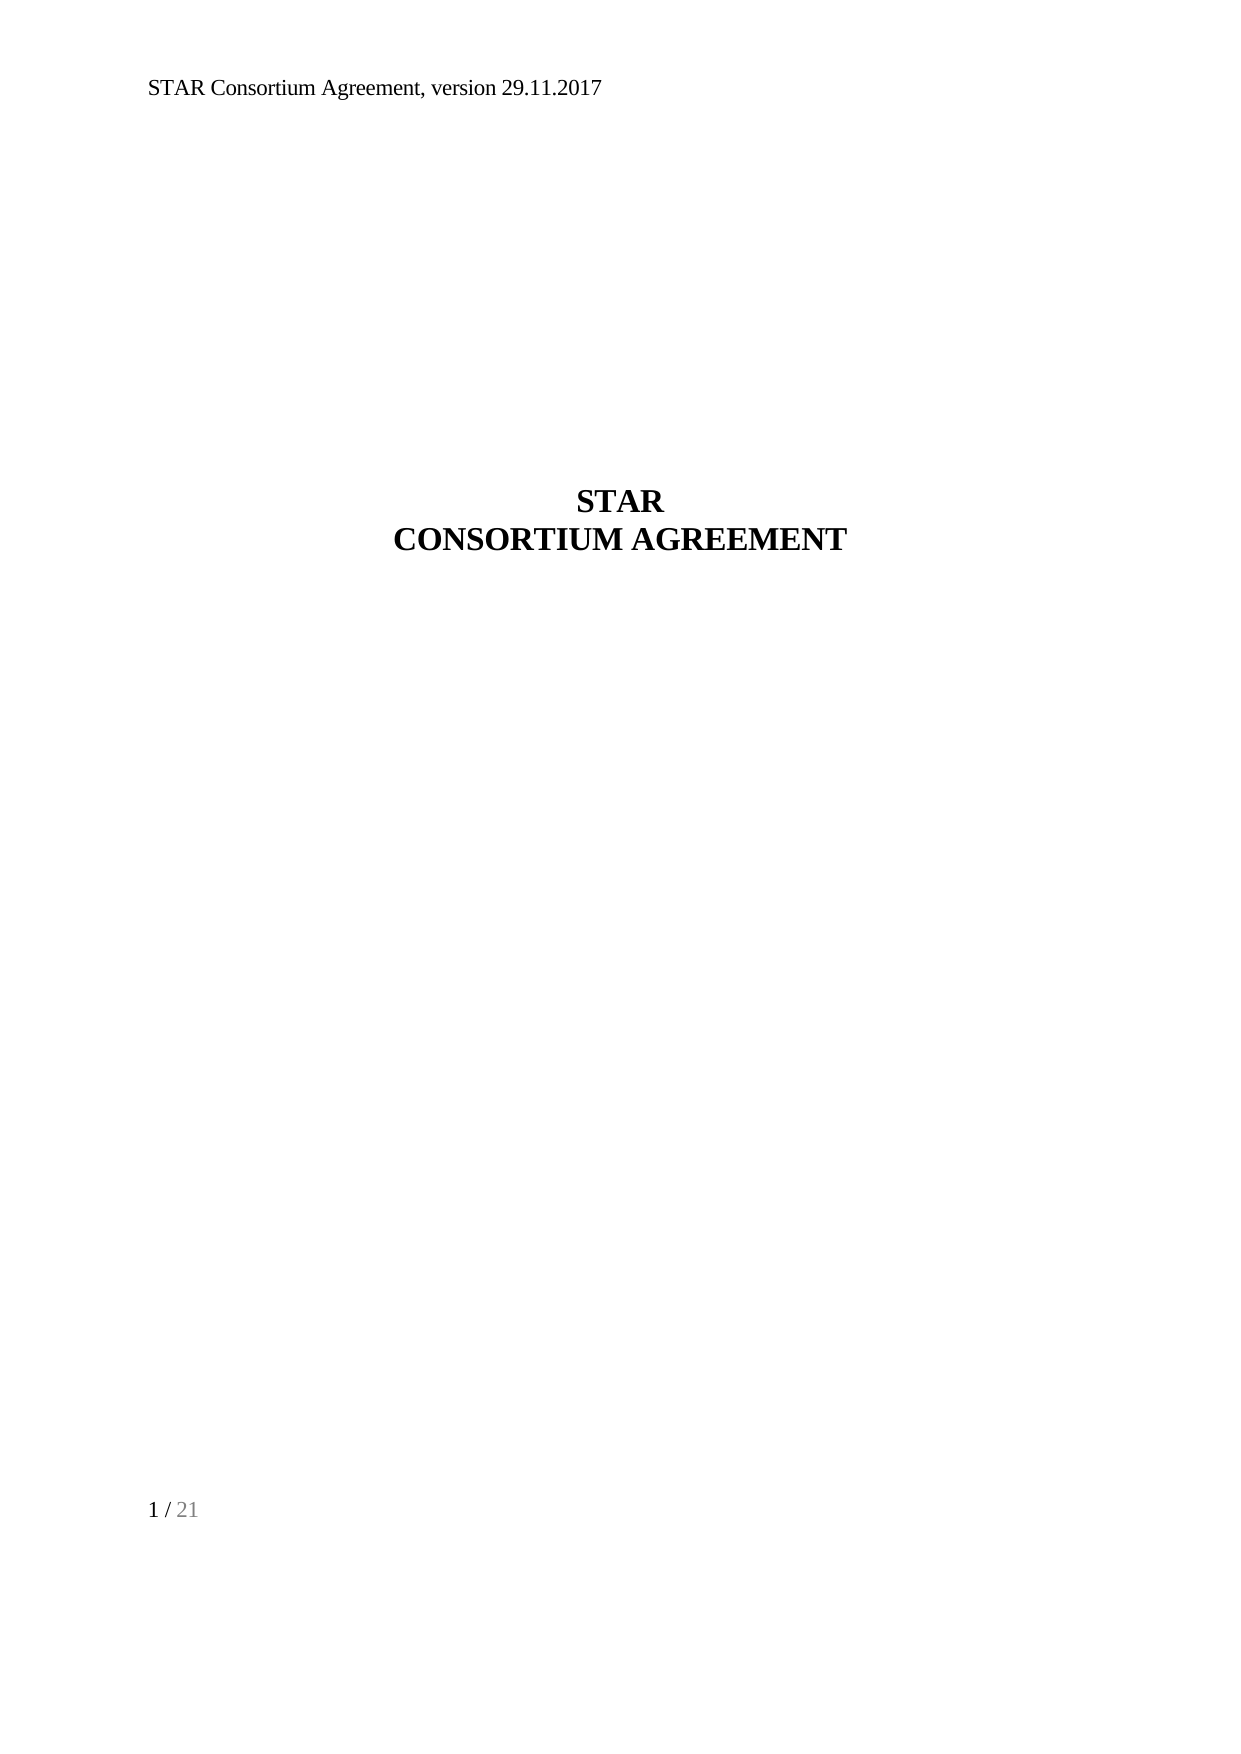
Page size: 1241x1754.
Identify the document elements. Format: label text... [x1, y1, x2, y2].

text STAR [148, 481, 1093, 519]
text CONSORTIUM AGREEMENT [148, 519, 1093, 558]
